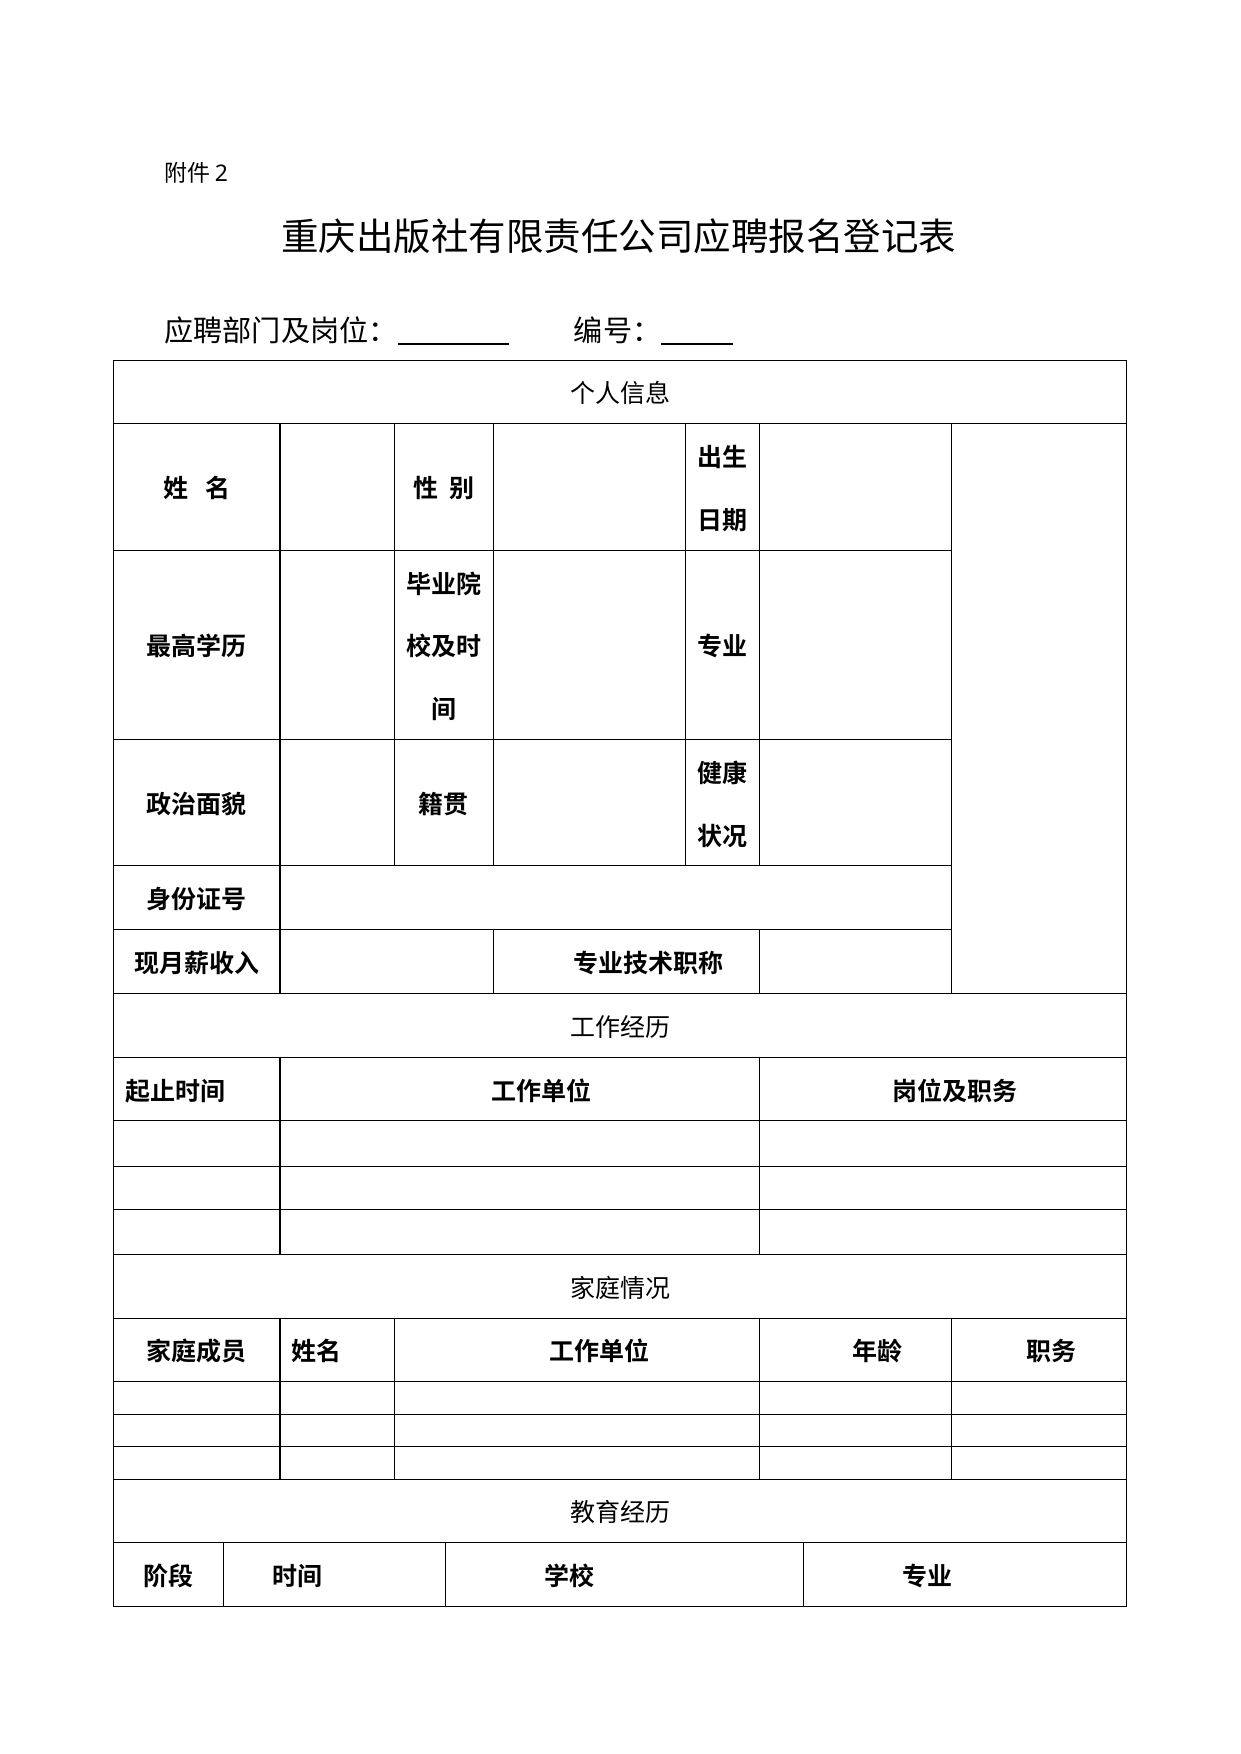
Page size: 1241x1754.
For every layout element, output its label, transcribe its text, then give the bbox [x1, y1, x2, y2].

text 应聘部门及岗位： 编号： [164, 297, 1109, 359]
table_cell [760, 1415, 951, 1446]
table_cell [114, 1121, 279, 1166]
table_cell [114, 1210, 279, 1254]
table_cell 性 别 [395, 424, 493, 550]
table_cell [952, 1447, 1126, 1478]
table_cell [281, 1415, 394, 1446]
text 附件2 [164, 140, 1073, 203]
table_cell [281, 551, 394, 739]
table_cell [281, 1167, 759, 1209]
table_cell [281, 740, 394, 865]
table_cell [395, 1415, 759, 1446]
table_cell 姓 名 [114, 424, 279, 550]
table_cell [281, 424, 394, 550]
table_cell 教育经历 [114, 1480, 1126, 1542]
table_cell 学校 [446, 1543, 803, 1606]
table_cell 时间 [224, 1543, 445, 1606]
table_cell 起止时间 [114, 1058, 279, 1120]
table_cell 专业 [686, 551, 759, 739]
table_cell [494, 551, 685, 739]
table_cell [760, 424, 951, 550]
table_cell [281, 1121, 759, 1166]
table_cell 健康状况 [686, 740, 759, 865]
table_cell [760, 1382, 951, 1414]
table_cell [114, 1447, 279, 1478]
table_cell 家庭情况 [114, 1255, 1126, 1317]
table_cell 工作单位 [395, 1319, 759, 1381]
table_cell 工作单位 [281, 1058, 759, 1120]
table_cell [952, 424, 1126, 993]
table_cell [760, 740, 951, 865]
table_cell 政治面貌 [114, 740, 279, 865]
table_cell 出生日期 [686, 424, 759, 550]
table_cell [281, 1210, 759, 1254]
table_cell [114, 1167, 279, 1209]
table_cell 姓名 [281, 1319, 394, 1381]
table_cell [760, 1121, 1126, 1166]
table_cell [952, 1382, 1126, 1414]
table_cell 年龄 [760, 1319, 951, 1381]
table_cell 阶段 [114, 1543, 223, 1606]
table_cell 岗位及职务 [760, 1058, 1126, 1120]
table_cell 专业技术职称 [494, 930, 759, 993]
table_cell [760, 930, 951, 993]
table_cell [281, 930, 493, 993]
table_cell 身份证号 [114, 866, 279, 929]
table_cell [114, 1415, 279, 1446]
table_cell 家庭成员 [114, 1319, 279, 1381]
text 重庆出版社有限责任公司应聘报名登记表 [164, 203, 1073, 266]
table_cell 工作经历 [114, 994, 1126, 1057]
table_cell [281, 1382, 394, 1414]
table_cell [281, 1447, 394, 1478]
table_cell [760, 1447, 951, 1478]
table_cell [760, 551, 951, 739]
table_cell [952, 1415, 1126, 1446]
table_cell 最高学历 [114, 551, 279, 739]
table_header 个人信息 [114, 361, 1126, 423]
table_cell [760, 1167, 1126, 1209]
table_cell 职务 [952, 1319, 1126, 1381]
table_cell [395, 1382, 759, 1414]
table_cell [114, 1382, 279, 1414]
table_cell [395, 1447, 759, 1478]
table_cell [281, 866, 951, 929]
table_cell [494, 424, 685, 550]
table_cell 籍贯 [395, 740, 493, 865]
table_cell 毕业院校及时间 [395, 551, 493, 739]
table_cell [494, 740, 685, 865]
table_cell 现月薪收入 [114, 930, 279, 993]
table_cell 专业 [804, 1543, 1126, 1606]
table_cell [760, 1210, 1126, 1254]
